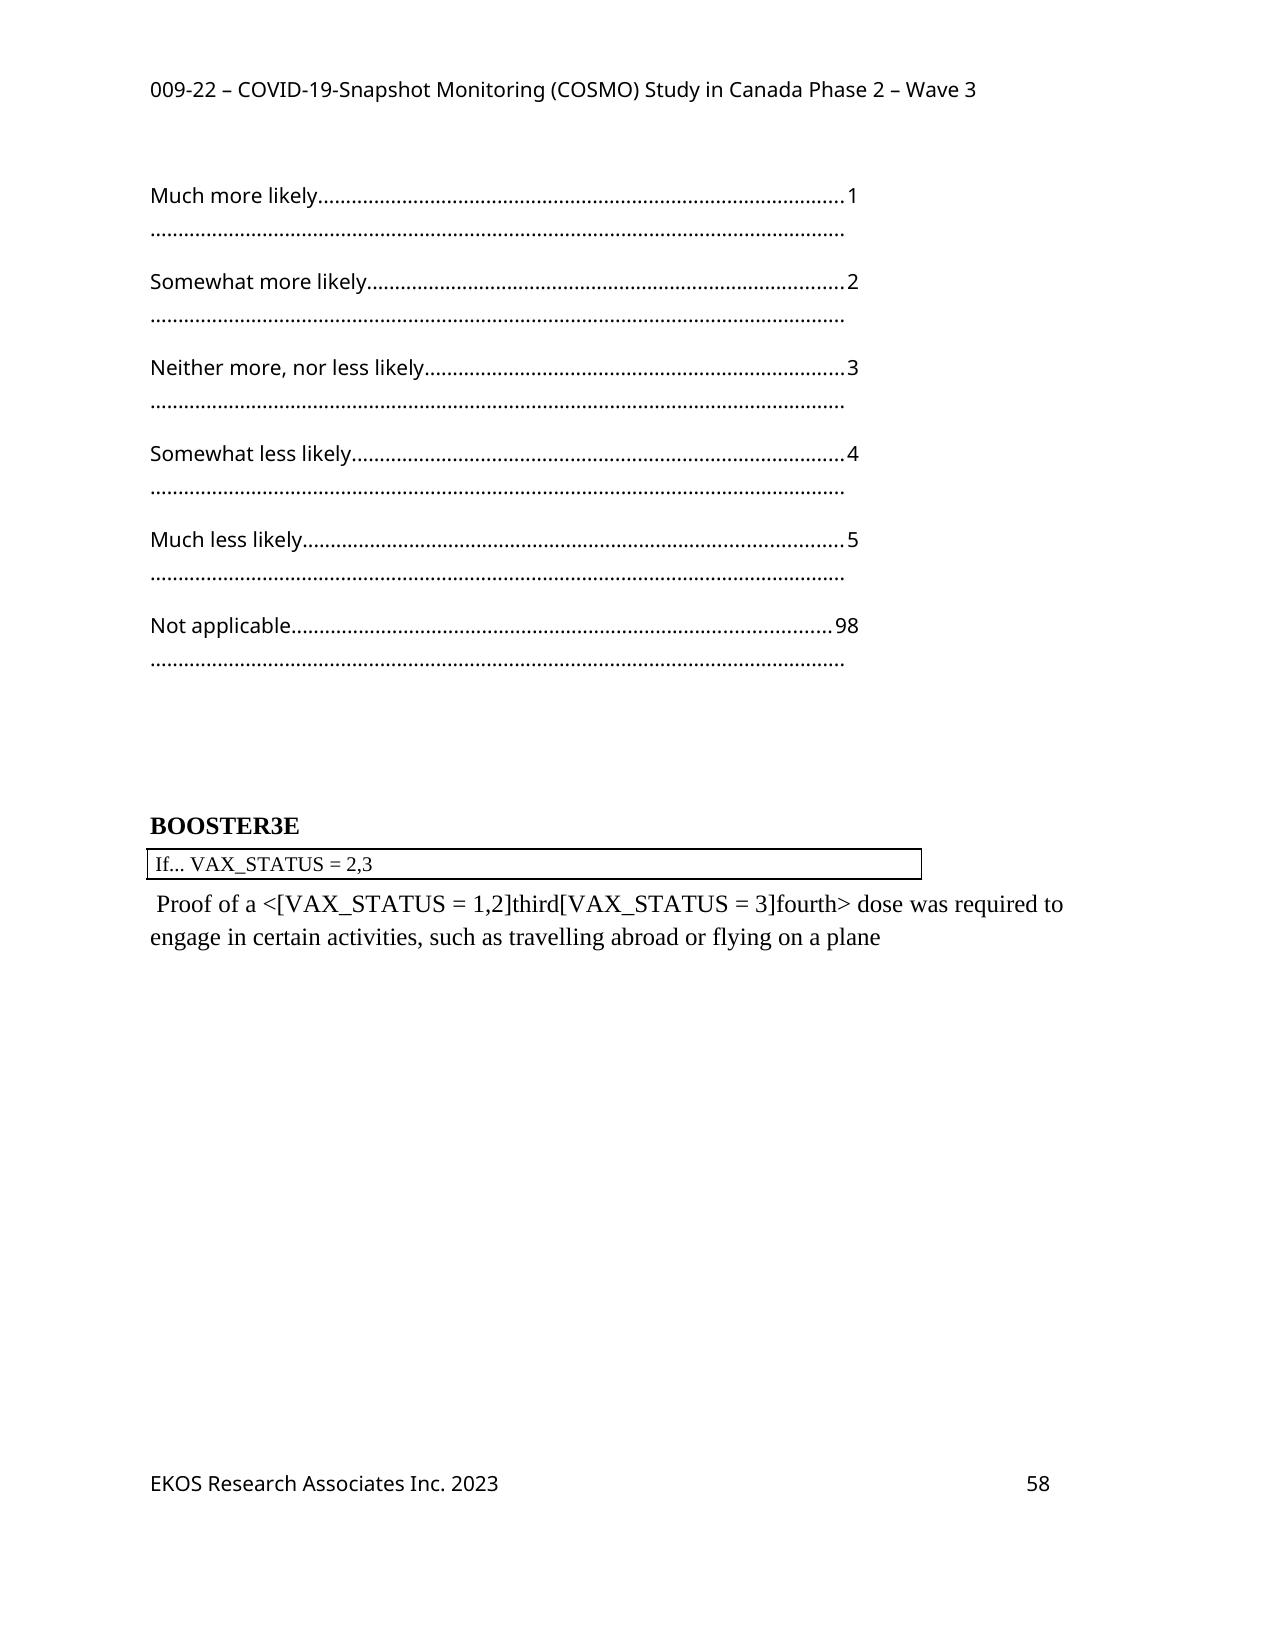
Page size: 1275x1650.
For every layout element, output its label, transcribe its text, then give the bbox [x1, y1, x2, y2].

text Somewhat more likely 2 [150, 267, 906, 328]
text Not applicable 98 [150, 611, 906, 672]
text Much more likely 1 [150, 181, 906, 242]
text BOOSTER3E [150, 811, 1125, 840]
text If... VAX_STATUS = 2,3 [148, 850, 921, 878]
text Proof of a <[VAX_STATUS = 1,2]third[VAX_STATUS = 3]fourth> dose was required to engage in certain activities, such as travelling abroad or flying on a plane [150, 889, 1125, 951]
text Somewhat less likely 4 [150, 439, 906, 500]
text Much less likely 5 [150, 525, 906, 586]
text Neither more, nor less likely 3 [150, 353, 906, 414]
